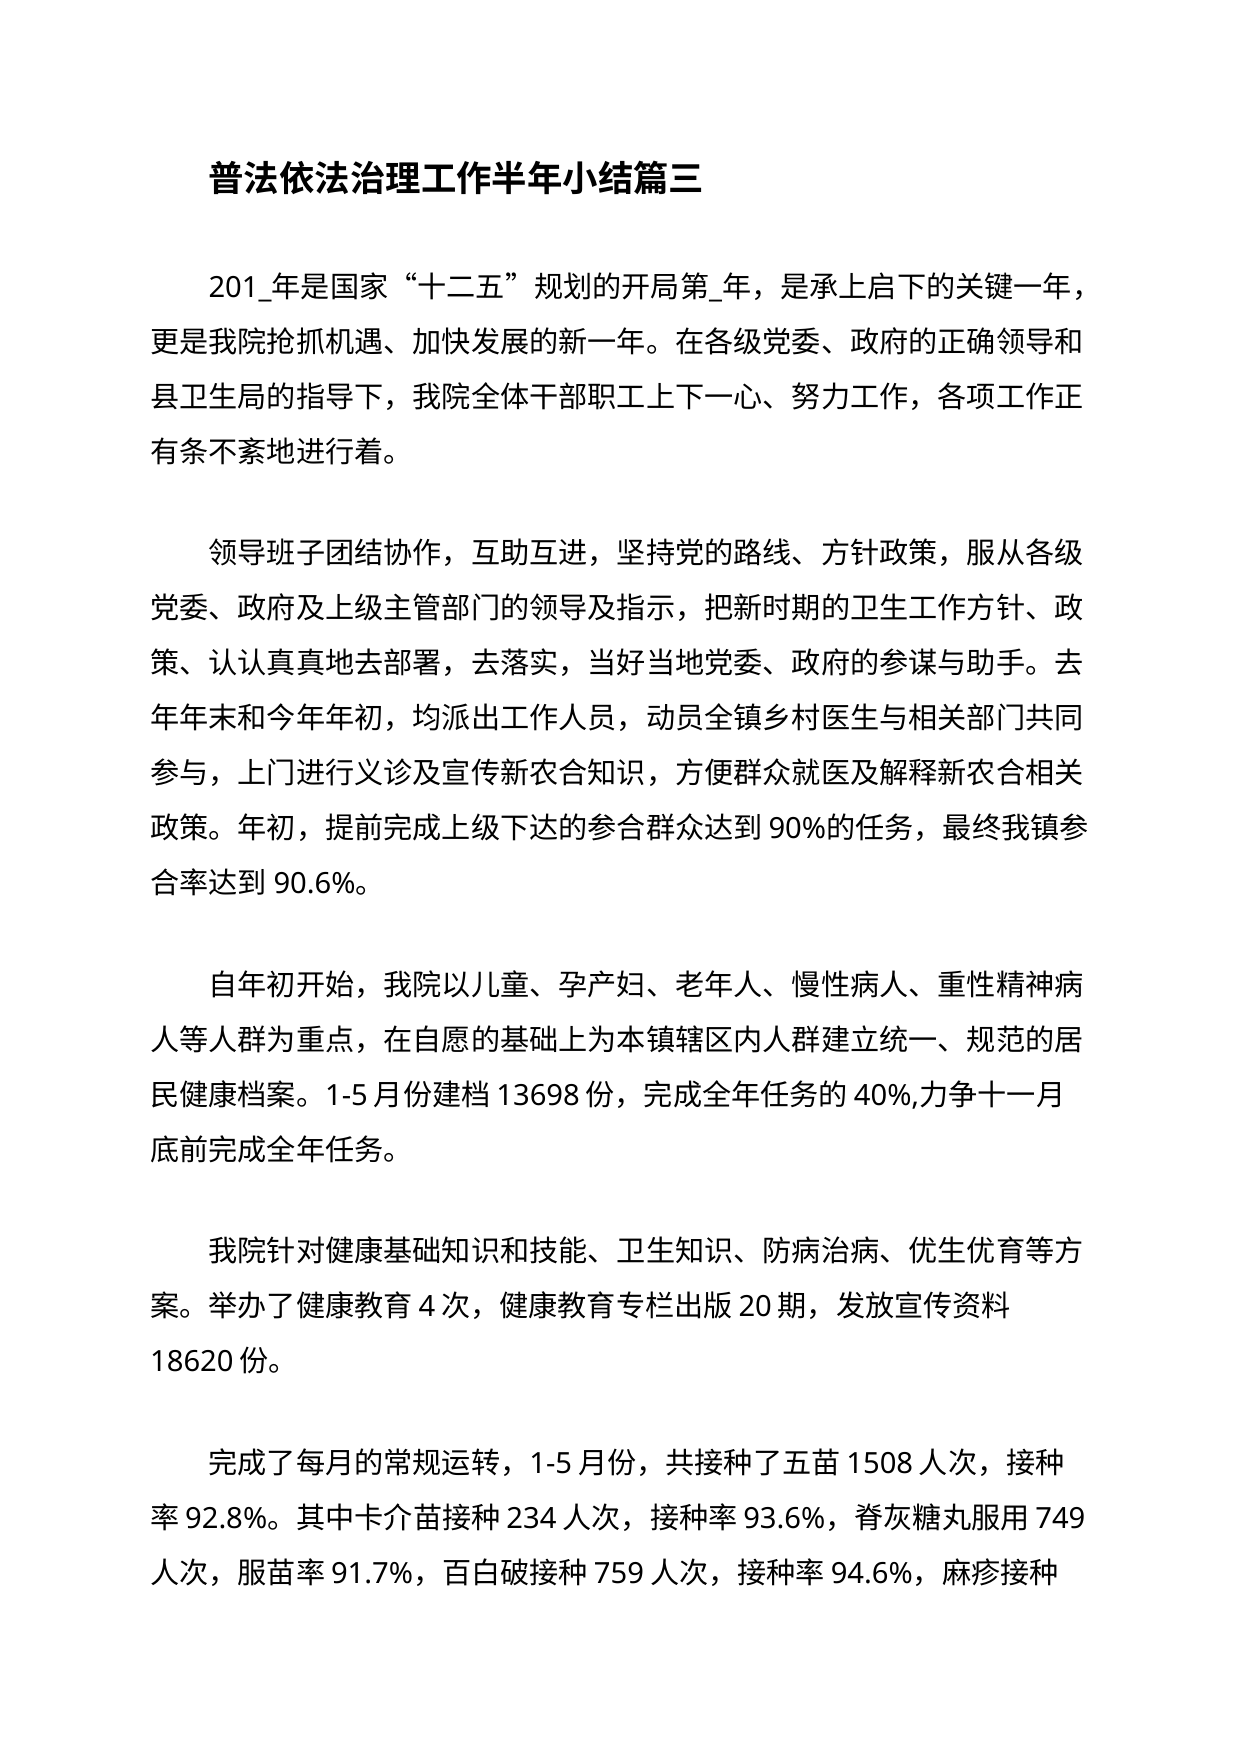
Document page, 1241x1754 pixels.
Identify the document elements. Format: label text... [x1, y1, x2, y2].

text 201_年是国家“十二五”规划的开局第_年，是承上启下的关键一年，更是我院抢抓机遇、加快发展的新一年。在各级党委、政府的正确领导和县卫生局的指导下，我院全体干部职工上下一心、努力工作，各项工作正有条不紊地进行着。 [150, 263, 1090, 471]
text 自年初开始，我院以儿童、孕产妇、老年人、慢性病人、重性精神病人等人群为重点，在自愿的基础上为本镇辖区内人群建立统一、规范的居民健康档案。1-5月份建档13698份，完成全年任务的40%,力争十一月底前完成全年任务。 [150, 961, 1090, 1168]
text 我院针对健康基础知识和技能、卫生知识、防病治病、优生优育等方案。举办了健康教育4次，健康教育专栏出版20期，发放宣传资料18620份。 [150, 1228, 1090, 1380]
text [150, 1440, 1090, 1592]
text 普法依法治理工作半年小结篇三 [150, 150, 1090, 201]
text 领导班子团结协作，互助互进，坚持党的路线、方针政策，服从各级党委、政府及上级主管部门的领导及指示，把新时期的卫生工作方针、政策、认认真真地去部署，去落实，当好当地党委、政府的参谋与助手。去年年末和今年年初，均派出工作人员，动员全镇乡村医生与相关部门共同参与，上门进行义诊及宣传新农合知识，方便群众就医及解释新农合相关政策。年初，提前完成上级下达的参合群众达到90%的任务，最终我镇参合率达到 90.6%。 [150, 530, 1090, 902]
